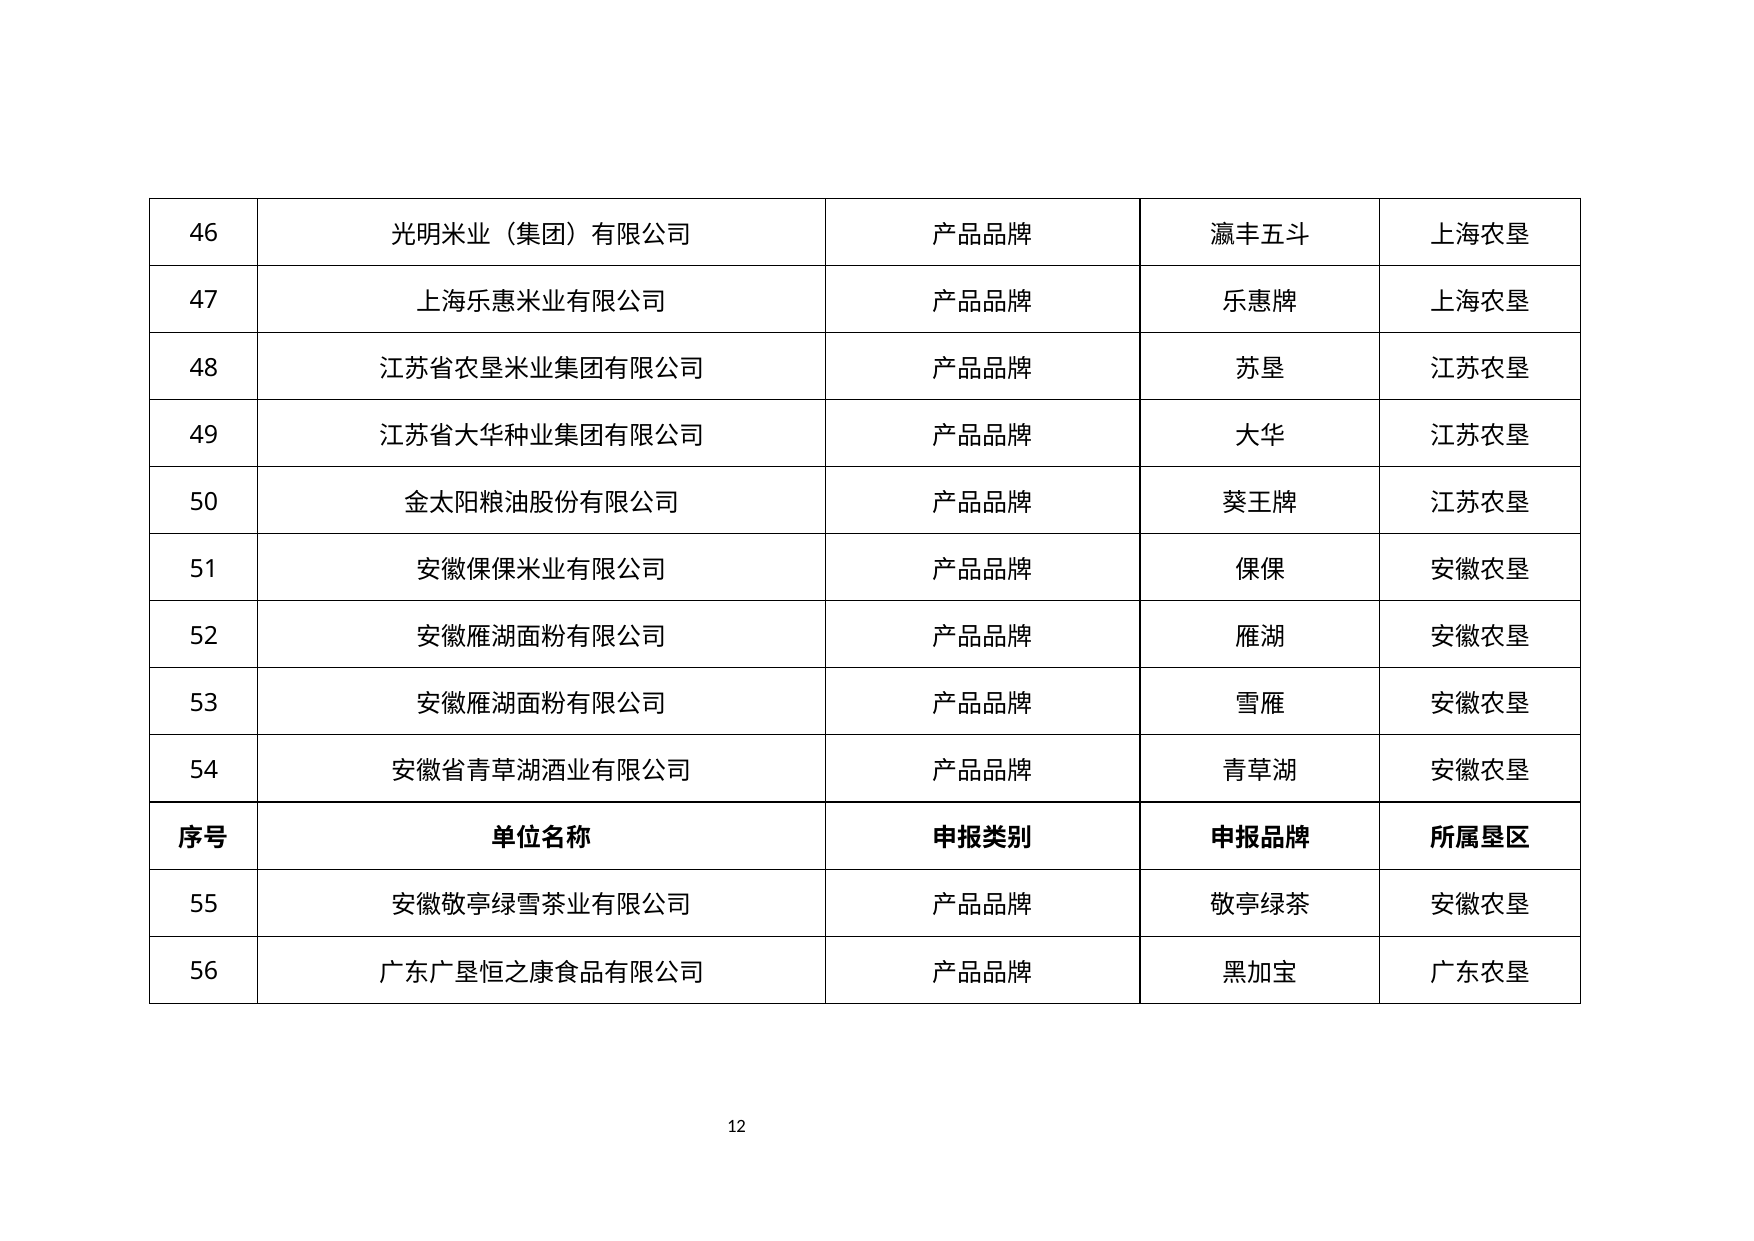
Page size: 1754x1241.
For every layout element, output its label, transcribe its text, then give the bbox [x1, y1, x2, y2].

table_cell 安徽农垦 [1380, 870, 1580, 936]
table_cell 上海乐惠米业有限公司 [258, 266, 825, 332]
table_cell 56 [150, 937, 257, 1003]
table_cell 江苏省大华种业集团有限公司 [258, 400, 825, 466]
table_cell 江苏农垦 [1380, 400, 1580, 466]
table_cell 葵王牌 [1141, 467, 1379, 533]
table_cell 47 [150, 266, 257, 332]
table_cell 乐惠牌 [1141, 266, 1379, 332]
table_cell 46 [150, 199, 257, 265]
table_cell 上海农垦 [1380, 199, 1580, 265]
table_cell 安徽雁湖面粉有限公司 [258, 668, 825, 734]
table_cell 安徽农垦 [1380, 735, 1580, 801]
table_cell 产品品牌 [826, 400, 1139, 466]
table_cell 55 [150, 870, 257, 936]
table_cell 江苏省农垦米业集团有限公司 [258, 333, 825, 399]
table_cell 51 [150, 534, 257, 600]
table_cell 雪雁 [1141, 668, 1379, 734]
table_cell 所属垦区 [1380, 803, 1580, 868]
table_cell 产品品牌 [826, 601, 1139, 667]
table_cell 青草湖 [1141, 735, 1379, 801]
table_cell 上海农垦 [1380, 266, 1580, 332]
table_cell 产品品牌 [826, 333, 1139, 399]
table_cell 产品品牌 [826, 266, 1139, 332]
table_cell 52 [150, 601, 257, 667]
table_cell 产品品牌 [826, 467, 1139, 533]
table_cell 申报类别 [826, 803, 1139, 868]
table_cell 安徽农垦 [1380, 534, 1580, 600]
table_cell 49 [150, 400, 257, 466]
table_cell 54 [150, 735, 257, 801]
table_cell 安徽雁湖面粉有限公司 [258, 601, 825, 667]
table_cell 安徽省青草湖酒业有限公司 [258, 735, 825, 801]
table_cell 江苏农垦 [1380, 467, 1580, 533]
table_cell 53 [150, 668, 257, 734]
table_cell 雁湖 [1141, 601, 1379, 667]
table_cell 申报品牌 [1141, 803, 1379, 868]
table_cell 安徽倮倮米业有限公司 [258, 534, 825, 600]
table_cell 瀛丰五斗 [1141, 199, 1379, 265]
table_cell 金太阳粮油股份有限公司 [258, 467, 825, 533]
table_cell 江苏农垦 [1380, 333, 1580, 399]
table_cell 广东广垦恒之康食品有限公司 [258, 937, 825, 1003]
table_cell 产品品牌 [826, 199, 1139, 265]
table_cell 产品品牌 [826, 870, 1139, 936]
table_cell 产品品牌 [826, 937, 1139, 1003]
table_cell 产品品牌 [826, 668, 1139, 734]
table_cell 敬亭绿茶 [1141, 870, 1379, 936]
table_cell 光明米业（集团）有限公司 [258, 199, 825, 265]
table_cell 黑加宝 [1141, 937, 1379, 1003]
table_cell 产品品牌 [826, 534, 1139, 600]
table_cell 50 [150, 467, 257, 533]
table_cell 苏垦 [1141, 333, 1379, 399]
table_cell 序号 [150, 803, 257, 868]
table_cell 单位名称 [258, 803, 825, 868]
table_cell 产品品牌 [826, 735, 1139, 801]
table_cell 安徽敬亭绿雪茶业有限公司 [258, 870, 825, 936]
table_cell 安徽农垦 [1380, 601, 1580, 667]
table_cell 广东农垦 [1380, 937, 1580, 1003]
table_cell 倮倮 [1141, 534, 1379, 600]
table_cell 大华 [1141, 400, 1379, 466]
table_cell 48 [150, 333, 257, 399]
table_cell 安徽农垦 [1380, 668, 1580, 734]
